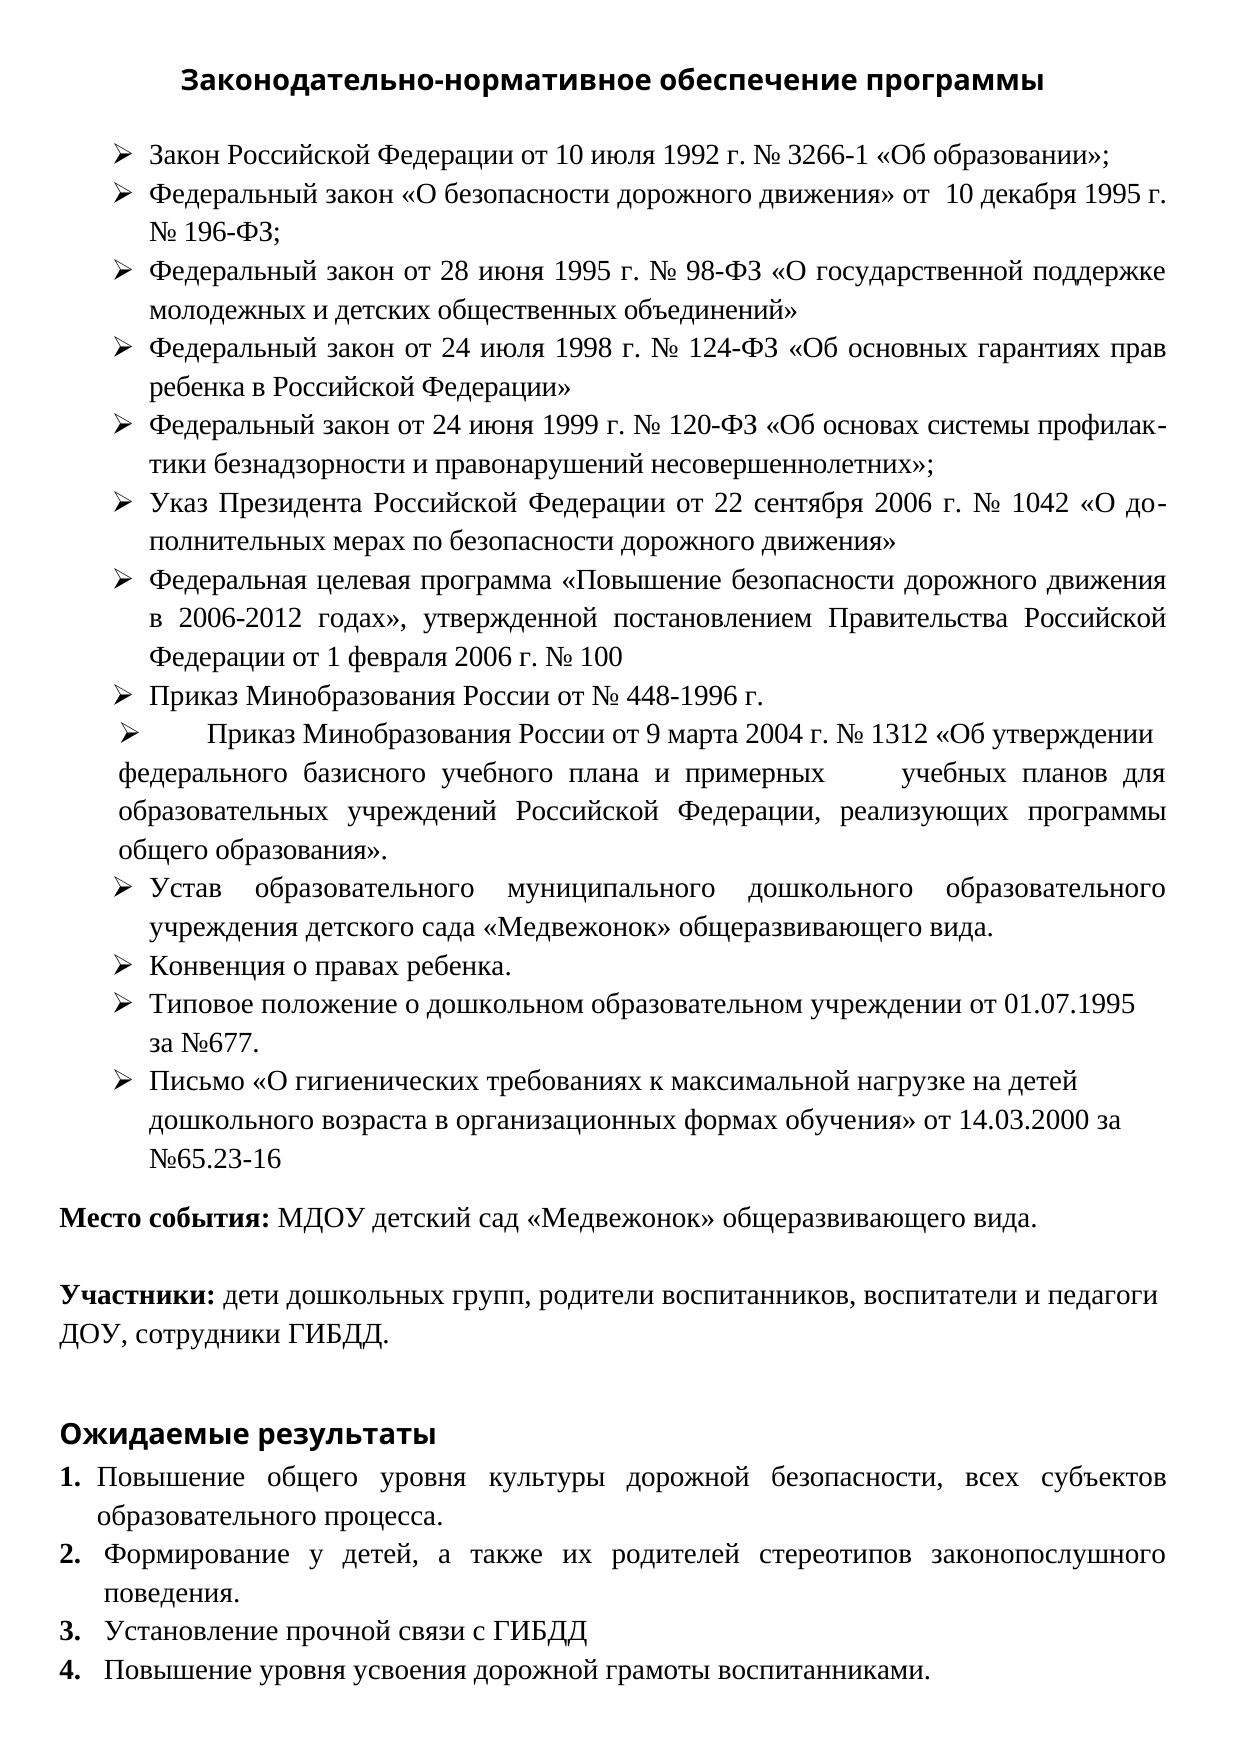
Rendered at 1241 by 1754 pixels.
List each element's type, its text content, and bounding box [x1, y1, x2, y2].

list Приказ Минобразования России от 9 марта . № 1312 «Об утверждении [118, 716, 1222, 750]
list Повышение уровня усвоения дорожной грамоты воспитанниками. [59, 1652, 1167, 1686]
list Федеральный закон от 24 июля . № 124-ФЗ «Об основных гарантиях прав ребенка в Российской Федерации» [111, 330, 1167, 402]
list Указ Президента Российской Федерации от 22 сентября . № 1042 «О дополнительных мерах по безопасности дорожного движения» [111, 485, 1167, 557]
list Приказ Минобразования России от № 448-. [111, 678, 1167, 711]
text Ожидаемые результаты [59, 1414, 1167, 1453]
list Федеральная целевая программа «Повышение безопасности дорожного движения в 2006-2012 годах», утвержденной постановлением Правительства Российской Федерации от 1 февраля . № 100 [111, 562, 1167, 673]
list Закон Российской Федерации от 10 июля . № 3266-1 «Об образовании»; [111, 137, 1167, 171]
list Федеральный закон от 24 июня . № 120-ФЗ «Об основах системы профилактики безнадзорности и правонарушений несовершеннолетних»; [111, 407, 1167, 480]
list Устав образовательного муниципального дошкольного образовательного учреждения детского сада «Медвежонок» общеразвивающего вида. [111, 871, 1167, 943]
text Законодательно-нормативное обеспечение программы [59, 59, 1167, 99]
text Участники: дети дошкольных групп, родители воспитанников, воспитатели и педагоги ДОУ, сотрудники ГИБДД. [59, 1277, 1167, 1349]
list Федеральный закон «О безопасности дорожного движения» от 10 декабря . № 196-ФЗ; [111, 176, 1167, 248]
list Конвенция о правах ребенка. [111, 948, 1167, 981]
text Место события: МДОУ детский сад «Медвежонок» общеразвивающего вида. [59, 1200, 1167, 1234]
list Типовое положение о дошкольном образовательном учреждении от 01.07.1995 за №677. [111, 986, 1167, 1058]
text федерального базисного учебного плана и примерных учебных планов для образовательных учреждений Российской Федерации, реализующих программы общего образования». [118, 755, 1167, 866]
list Федеральный закон от 28 июня . № 98-ФЗ «О государственной поддержке молодежных и детских общественных объединений» [111, 253, 1167, 325]
list Установление прочной связи с ГИБДД [59, 1613, 1167, 1647]
list Письмо «О гигиенических требованиях к максимальной нагрузке на детей дошкольного возраста в организационных формах обучения» от 14.03.2000 за №65.23-16 [111, 1063, 1167, 1174]
list Формирование у детей, а также их родителей стереотипов законопослушного поведения. [59, 1536, 1167, 1608]
list Повышение общего уровня культуры дорожной безопасности, всех субъектов образовательного процесса. [59, 1459, 1167, 1531]
